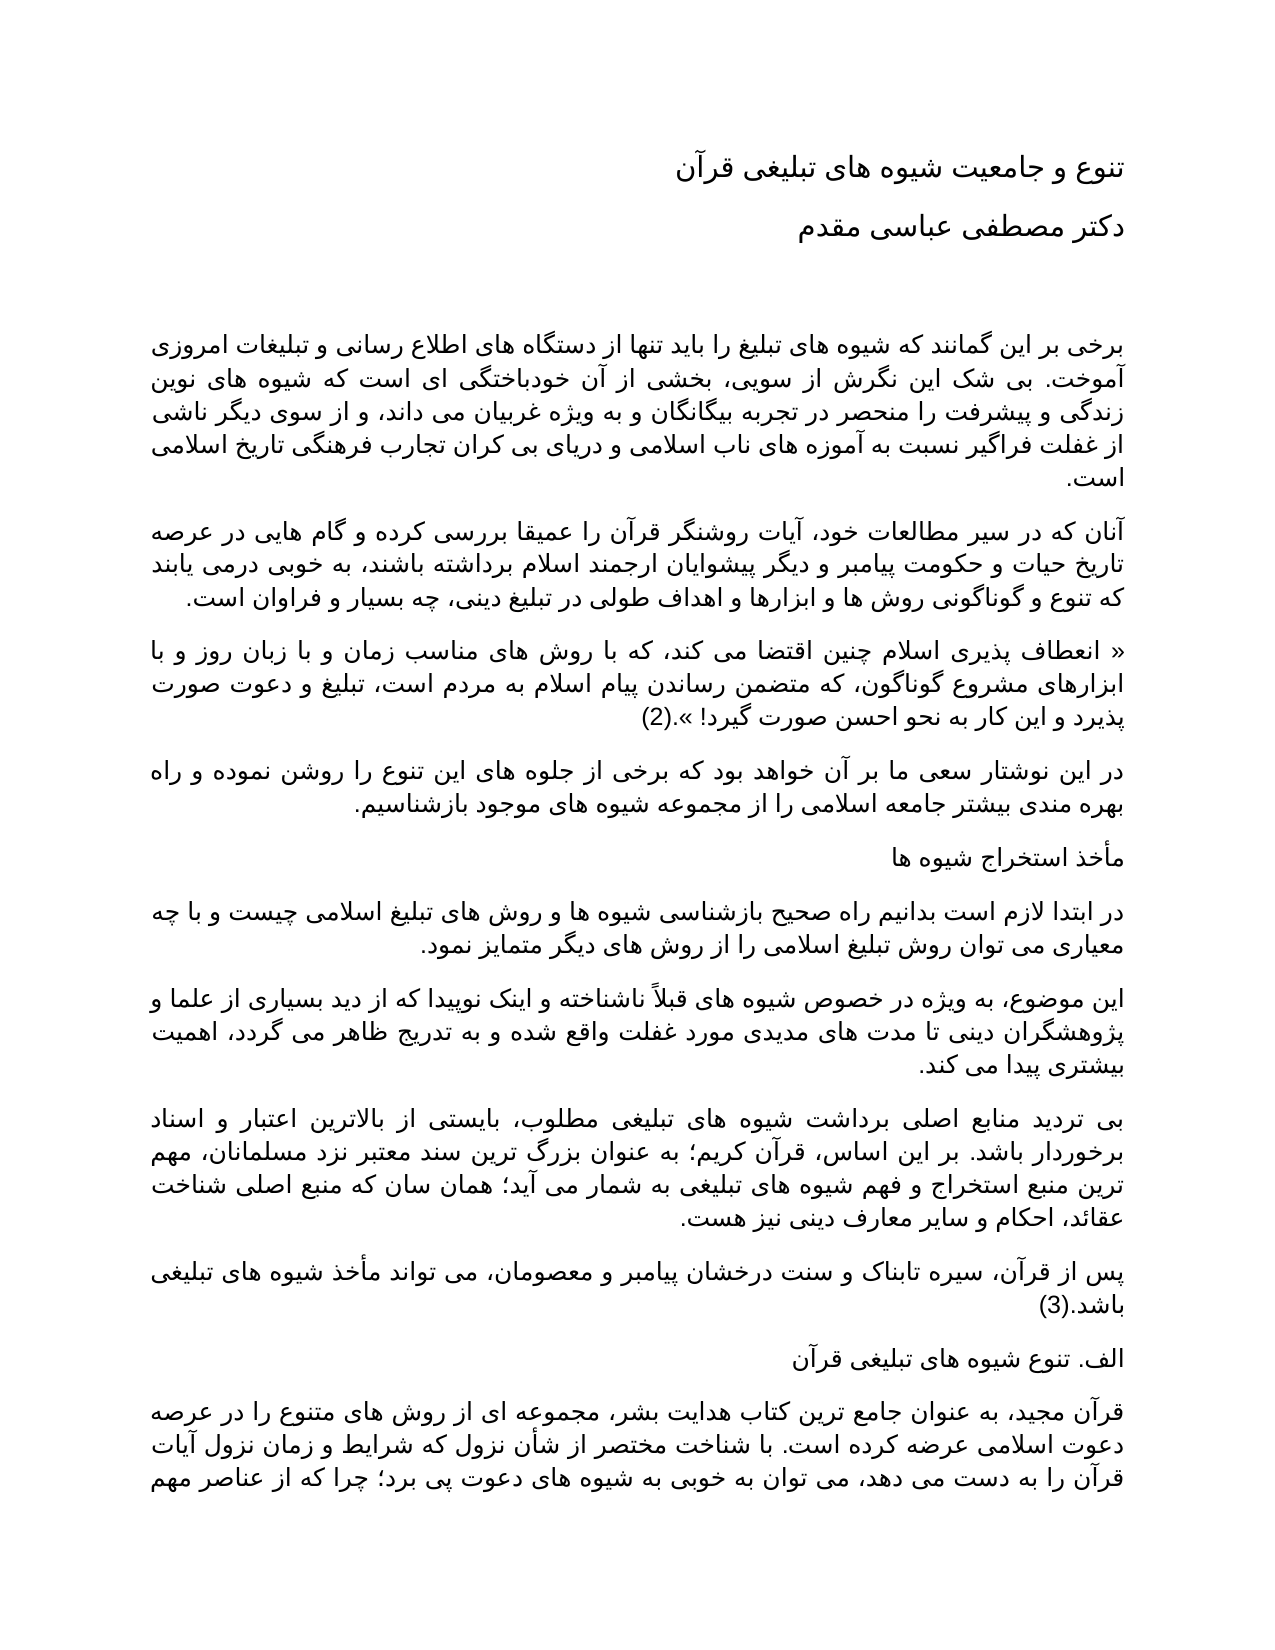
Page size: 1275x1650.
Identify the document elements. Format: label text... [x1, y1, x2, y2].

text الف. تنوع شیوه های تبلیغی قرآن [150, 1343, 1125, 1372]
text پس از قرآن، سیره تابناک و سنت درخشان پیامبر و معصومان، می تواند مأخذ شیوه های تبلیغی باشد.(3) [150, 1257, 1125, 1318]
text در این نوشتار سعی ما بر آن خواهد بود که برخی از جلوه های این تنوع را روشن نموده و راه بهره مندی بیشتر جامعه اسلامی را از مجموعه شیوه های موجود بازشناسیم. [150, 756, 1125, 818]
text آنان که در سیر مطالعات خود، آیات روشنگر قرآن را عمیقا بررسی کرده و گام هایی در عرصه تاریخ حیات و حکومت پیامبر و دیگر پیشوایان ارجمند اسلام برداشته باشند، به خوبی درمی یابند که تنوع و گوناگونی روش ها و ابزارها و اهداف طولی در تبلیغ دینی، چه بسیار و فراوان است. [150, 516, 1125, 611]
text دکتر مصطفی عباسی مقدم [150, 209, 1125, 243]
text برخی بر این گمانند که شیوه های تبلیغ را باید تنها از دستگاه های اطلاع رسانی و تبلیغات امروزی آموخت. بی شک این نگرش از سویی، بخشی از آن خودباختگی ای است که شیوه های نوین زندگی و پیشرفت را منحصر در تجربه بیگانگان و به ویژه غربیان می داند، و از سوی دیگر ناشی از غفلت فراگیر نسبت به آموزه های ناب اسلامی و دریای بی کران تجارب فرهنگی تاریخ اسلامی است. [150, 331, 1125, 491]
text تنوع و جامعیت شیوه های تبلیغی قرآن [150, 150, 1125, 183]
text این موضوع، به ویژه در خصوص شیوه های قبلاً ناشناخته و اینک نوپیدا که از دید بسیاری از علما و پژوهشگران دینی تا مدت های مدیدی مورد غفلت واقع شده و به تدریج ظاهر می گردد، اهمیت بیشتری پیدا می کند. [150, 984, 1125, 1079]
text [150, 1397, 1125, 1492]
text بی تردید منابع اصلی برداشت شیوه های تبلیغی مطلوب، بایستی از بالاترین اعتبار و اسناد برخوردار باشد. بر این اساس، قرآن کریم؛ به عنوان بزرگ ترین سند معتبر نزد مسلمانان، مهم ترین منبع استخراج و فهم شیوه های تبلیغی به شمار می آید؛ همان سان که منبع اصلی شناخت عقائد، احکام و سایر معارف دینی نیز هست. [150, 1104, 1125, 1232]
text « انعطاف پذیری اسلام چنین اقتضا می کند، که با روش های مناسب زمان و با زبان روز و با ابزارهای مشروع گوناگون، که متضمن رساندن پیام اسلام به مردم است، تبلیغ و دعوت صورت پذیرد و این کار به نحو احسن صورت گیرد! ».(2) [150, 636, 1125, 731]
text مأخذ استخراج شیوه ها [150, 843, 1125, 872]
text در ابتدا لازم است بدانیم راه صحیح بازشناسی شیوه ها و روش های تبلیغ اسلامی چیست و با چه معیاری می توان روش تبلیغ اسلامی را از روش های دیگر متمایز نمود. [150, 897, 1125, 959]
